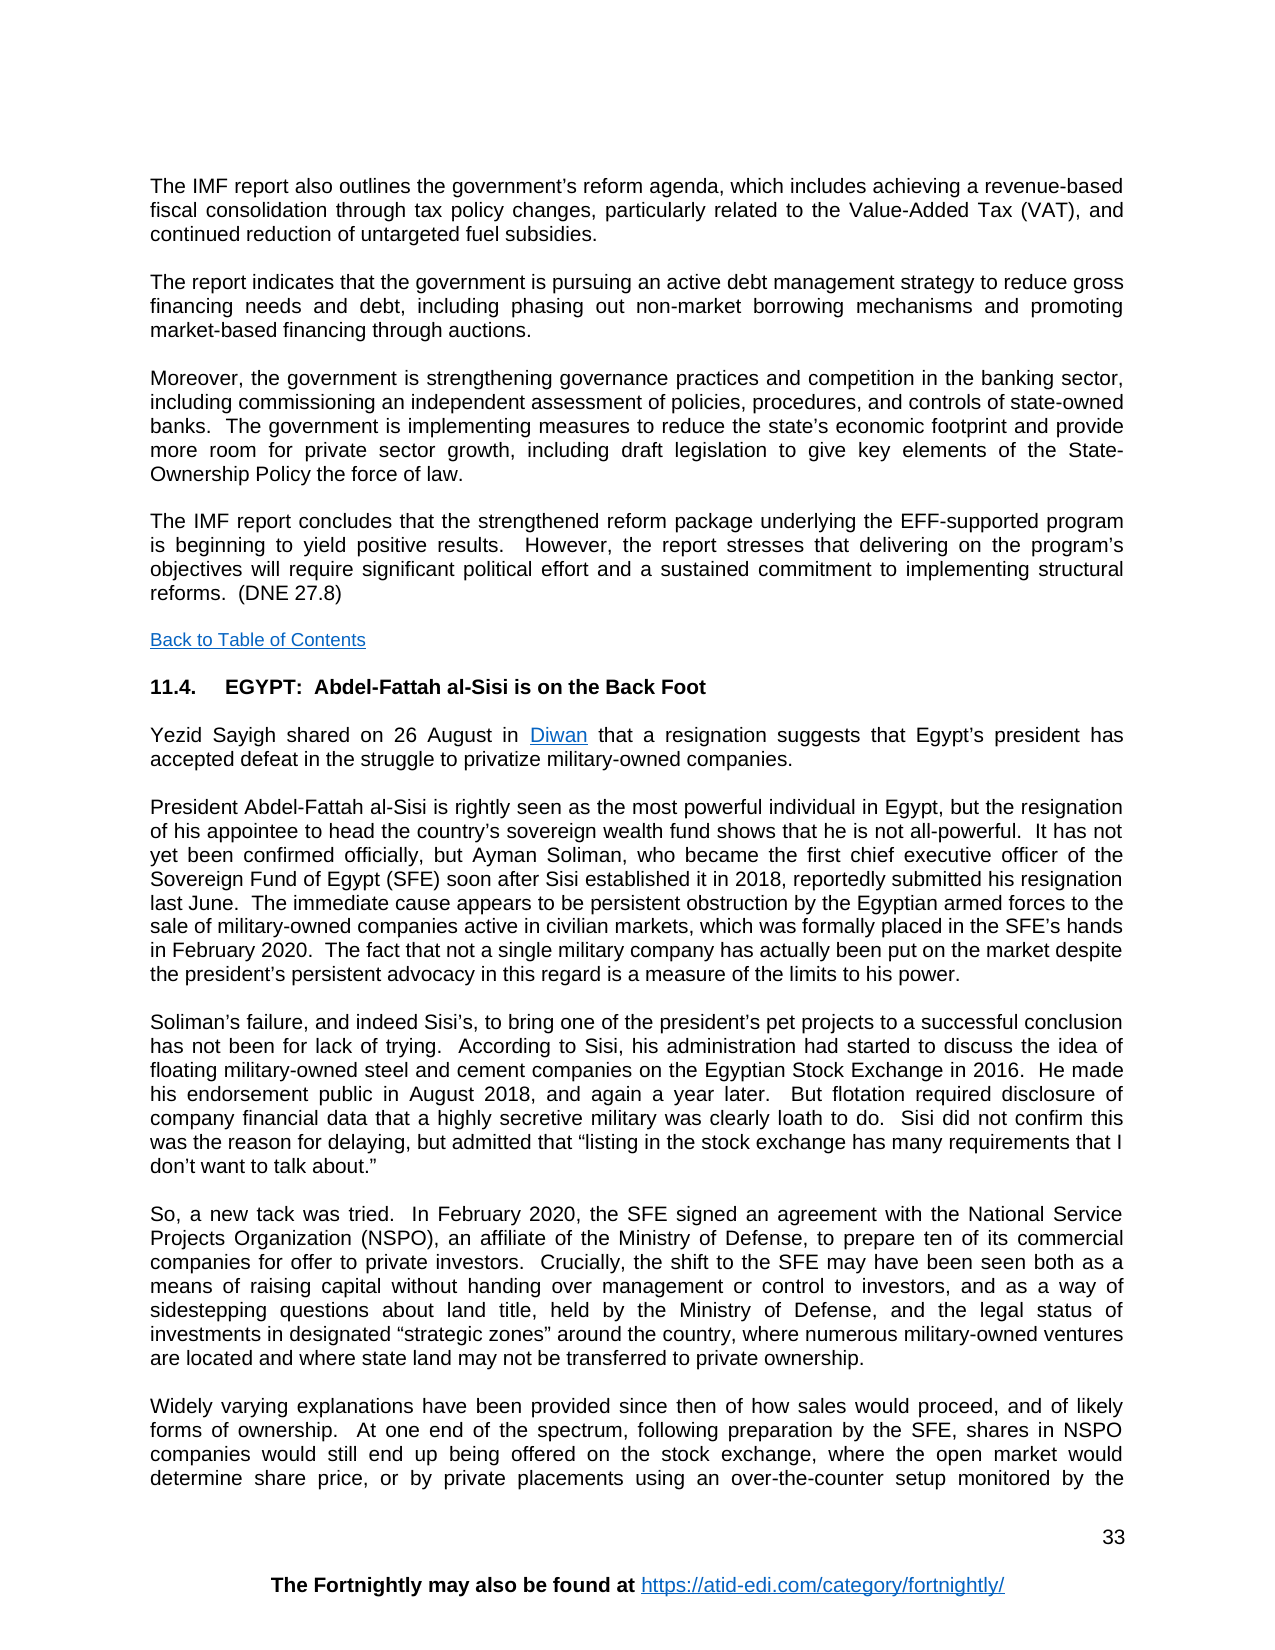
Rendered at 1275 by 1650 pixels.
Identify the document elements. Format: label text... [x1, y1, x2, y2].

text Yezid Sayigh shared on 26 August in Diwan that a resignation suggests that Egypt’s president has accepted defeat in the struggle to privatize military-owned companies. [150, 723, 1125, 771]
text The report indicates that the government is pursuing an active debt management strategy to reduce gross financing needs and debt, including phasing out non-market borrowing mechanisms and promoting market-based financing through auctions. [150, 270, 1125, 342]
text Moreover, the government is strengthening governance practices and competition in the banking sector, including commissioning an independent assessment of policies, procedures, and controls of state-owned banks. The government is implementing measures to reduce the state’s economic footprint and provide more room for private sector growth, including draft legislation to give key elements of the State-Ownership Policy the force of law. [150, 366, 1125, 485]
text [150, 1393, 1125, 1489]
text Back to Table of Contents [150, 629, 1125, 651]
text EGYPT: Abdel-Fattah al-Sisi is on the Back Foot [150, 675, 1125, 699]
text So, a new tack was tried. In February 2020, the SFE signed an agreement with the National Service Projects Organization (NSPO), an affiliate of the Ministry of Defense, to prepare ten of its commercial companies for offer to private investors. Crucially, the shift to the SFE may have been seen both as a means of raising capital without handing over management or control to investors, and as a way of sidestepping questions about land title, held by the Ministry of Defense, and the legal status of investments in designated “strategic zones” around the country, where numerous military-owned ventures are located and where state land may not be transferred to private ownership. [150, 1202, 1125, 1369]
text The IMF report also outlines the government’s reform agenda, which includes achieving a revenue-based fiscal consolidation through tax policy changes, particularly related to the Value-Added Tax (VAT), and continued reduction of untargeted fuel subsidies. [150, 174, 1125, 246]
text Soliman’s failure, and indeed Sisi’s, to bring one of the president’s pet projects to a successful conclusion has not been for lack of trying. According to Sisi, his administration had started to discuss the idea of floating military-owned steel and cement companies on the Egyptian Stock Exchange in 2016. He made his endorsement public in August 2018, and again a year later. But flotation required disclosure of company financial data that a highly secretive military was clearly loath to do. Sisi did not confirm this was the reason for delaying, but admitted that “listing in the stock exchange has many requirements that I don’t want to talk about.” [150, 1010, 1125, 1178]
text The IMF report concludes that the strengthened reform package underlying the EFF-supported program is beginning to yield positive results. However, the report stresses that delivering on the program’s objectives will require significant political effort and a sustained commitment to implementing structural reforms. (DNE 27.8) [150, 509, 1125, 605]
text President Abdel-Fattah al-Sisi is rightly seen as the most powerful individual in Egypt, but the resignation of his appointee to head the country’s sovereign wealth fund shows that he is not all-powerful. It has not yet been confirmed officially, but Ayman Soliman, who became the first chief executive officer of the Sovereign Fund of Egypt (SFE) soon after Sisi established it in 2018, reportedly submitted his resignation last June. The immediate cause appears to be persistent obstruction by the Egyptian armed forces to the sale of military-owned companies active in civilian markets, which was formally placed in the SFE’s hands in February 2020. The fact that not a single military company has actually been put on the market despite the president’s persistent advocacy in this regard is a measure of the limits to his power. [150, 794, 1125, 986]
